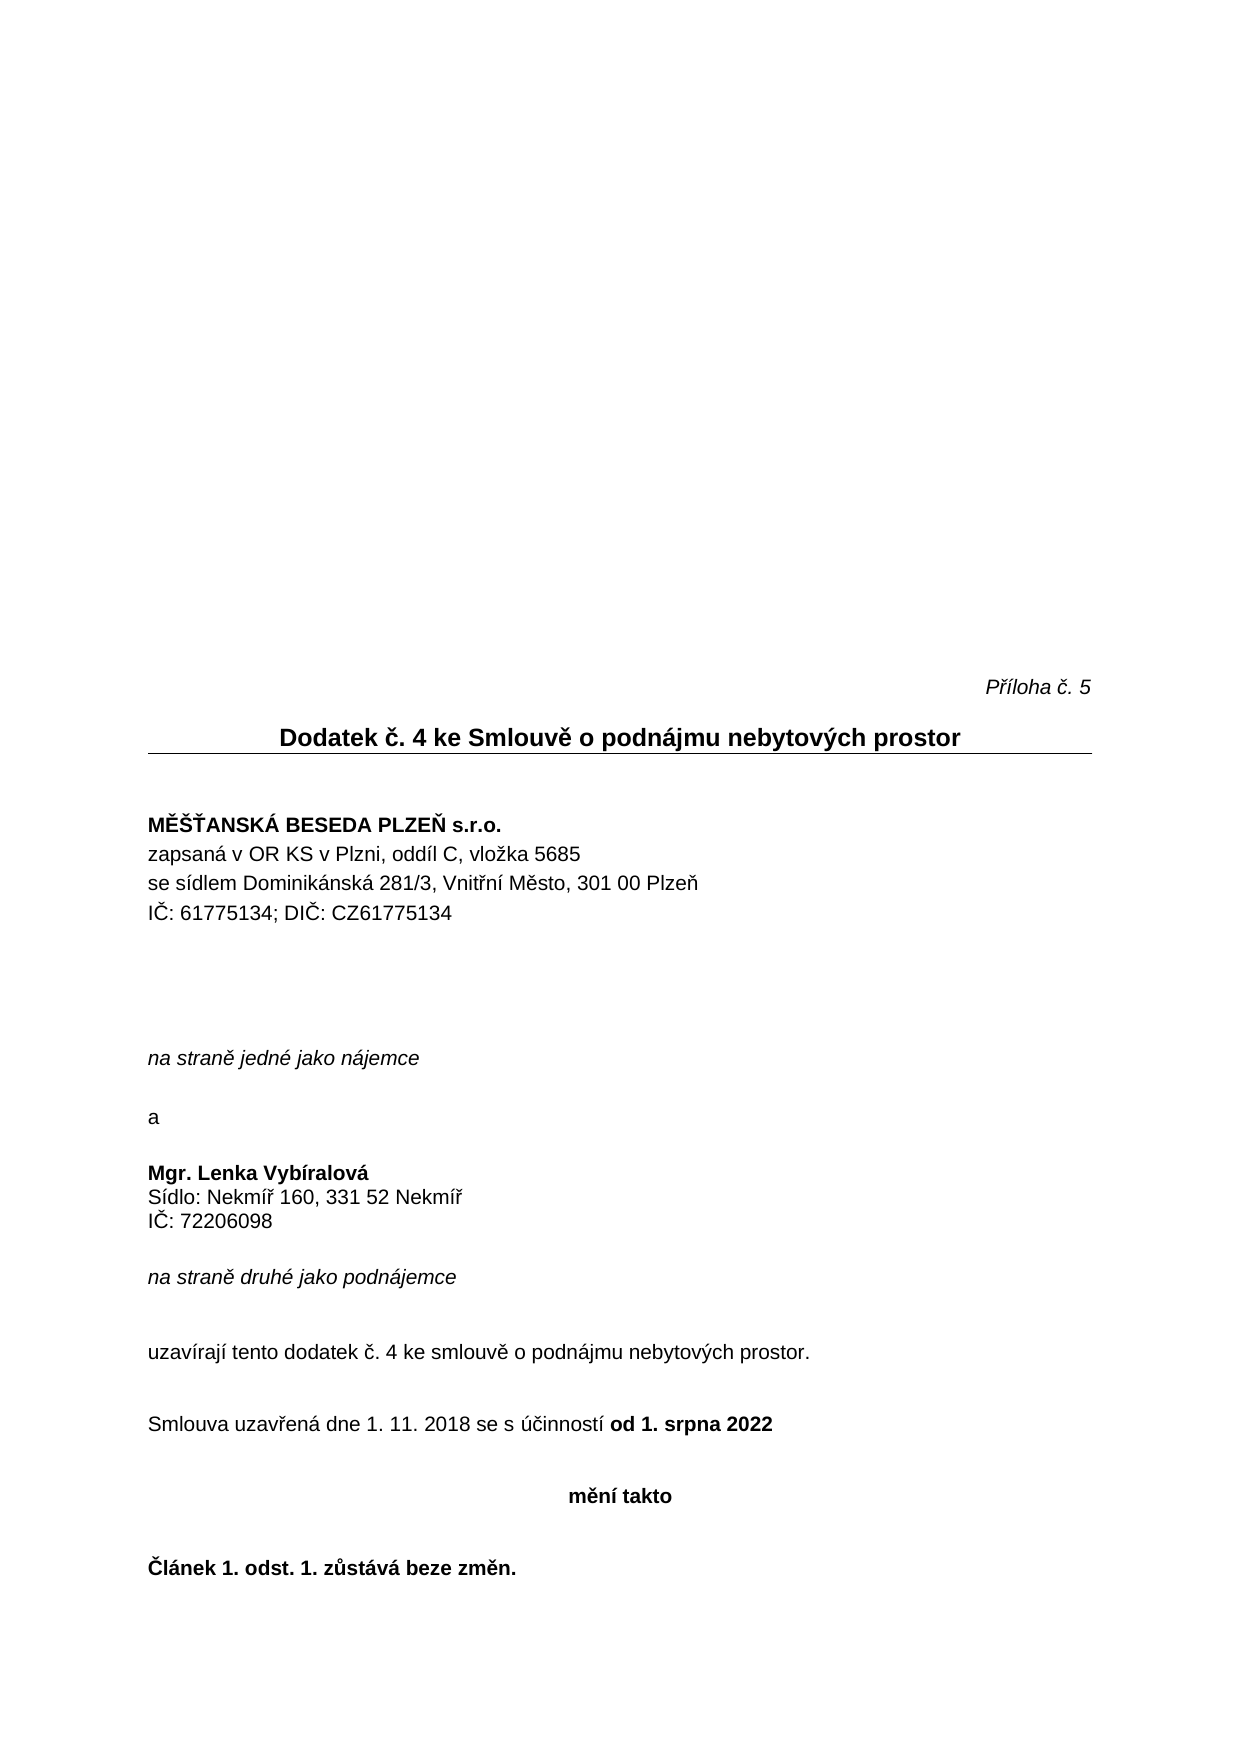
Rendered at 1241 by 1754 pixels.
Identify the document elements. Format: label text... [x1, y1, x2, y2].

text Sídlo: Nekmíř 160, 331 52 Nekmíř [148, 1185, 1092, 1209]
text IČ: 61775134; DIČ: CZ61775134 [139, 898, 1101, 926]
text na straně druhé jako podnájemce [139, 1263, 1101, 1291]
text uzavírají tento dodatek č. 4 ke smlouvě o podnájmu nebytových prostor. [148, 1340, 1092, 1364]
text Mgr. Lenka Vybíralová [148, 1161, 1092, 1185]
text se sídlem Dominikánská 281/3, Vnitřní Město, 301 00 Plzeň [139, 869, 1101, 897]
text Smlouva uzavřená dne 1. 11. 2018 se s účinností od 1. srpna 2022 [148, 1412, 1092, 1436]
text MĚŠŤANSKÁ BESEDA PLZEŇ s.r.o. [139, 811, 1101, 839]
text Dodatek č. 4 ke Smlouvě o podnájmu nebytových prostor [148, 723, 1092, 753]
text Příloha č. 5 [148, 675, 1092, 699]
text mění takto [148, 1484, 1092, 1508]
text na straně jedné jako nájemce [139, 1044, 1101, 1072]
text a [139, 1103, 1101, 1131]
text zapsaná v OR KS v Plzni, oddíl C, vložka 5685 [139, 840, 1101, 868]
text Článek 1. odst. 1. zůstává beze změn. [148, 1556, 1092, 1579]
text IČ: 72206098 [148, 1209, 1092, 1233]
